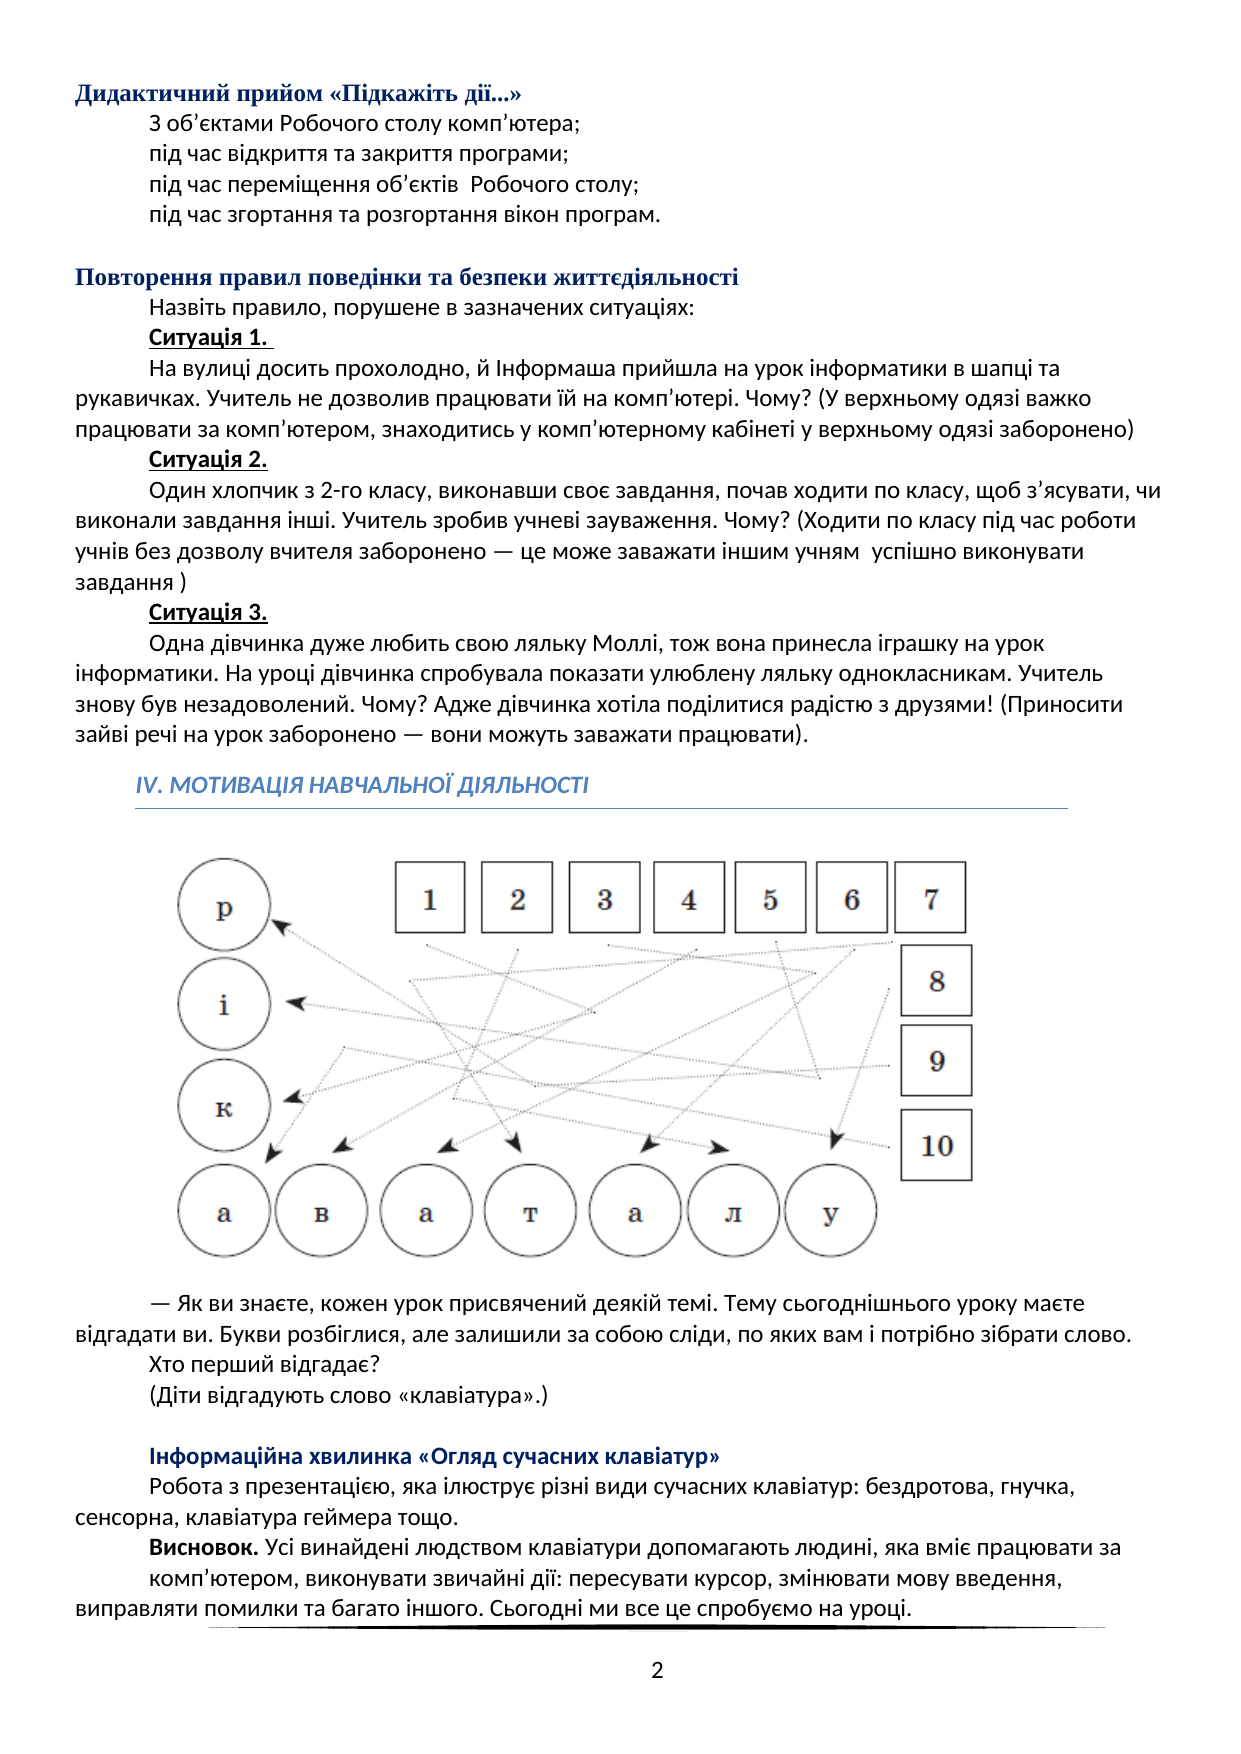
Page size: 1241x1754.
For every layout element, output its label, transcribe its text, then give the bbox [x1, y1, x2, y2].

text Одна дівчинка дуже любить свою ляльку Моллі, тож вона принесла іграшку на урок інформатики. На уроці дівчинка спробувала показати улюблену ляльку однокласникам. Учитель знову був незадоволений. Чому? Адже дівчинка хотіла поділитися радістю з друзями! (Приносити зайві речі на урок заборонено — вони можуть заважати працювати). [75, 627, 1165, 749]
text Назвіть правило, порушене в зазначених ситуаціях: [75, 291, 1165, 322]
text під час згортання та розгортання вікон програм. [75, 198, 1165, 229]
text Дидактичний прийом «Підкажіть дії...» [75, 78, 1165, 107]
text під час переміщення об’єктів Робочого столу; [75, 168, 1165, 198]
text — Як ви знаєте, кожен урок присвячений деякій темі. Тему сьогоднішнього уроку маєте відгадати ви. Букви розбіглися, але залишили за собою сліди, по яких вам і потрібно зібрати слово. [75, 1287, 1165, 1348]
text IV. МОТИВАЦІЯ НАВЧАЛЬНОЇ ДІЯЛЬНОСТІ [135, 770, 1068, 808]
text Висновок. Усі винайдені людством клавіатури допомагають людині, яка вміє працювати за [75, 1531, 1165, 1562]
text Робота з презентацією, яка ілюструє різні види сучасних клавіатур: бездротова, гнучка, сенсорна, клавіатура геймера тощо. [75, 1470, 1165, 1531]
text На вулиці досить прохолодно, й Інформаша прийшла на урок інформатики в шапці та рукавичках. Учитель не дозволив працювати їй на комп’ютері. Чому? (У верхньому одязі важко працювати за комп’ютером, знаходитись у комп’ютерному кабінеті у верхньому одязі заборонено) [75, 352, 1165, 444]
text (Діти відгадують слово «клавіатура».) [75, 1379, 1165, 1409]
text Хто перший відгадає? [75, 1348, 1165, 1379]
text Інформаційна хвилинка «Огляд сучасних клавіатур» [75, 1440, 1165, 1470]
picture [148, 838, 1001, 1288]
text Повторення правил поведінки та безпеки життєдіяльності [75, 262, 1165, 291]
text З об’єктами Робочого столу комп’ютера; [75, 107, 1165, 137]
text комп’ютером, виконувати звичайні дії: пересувати курсор, змінювати мову введення, виправляти помилки та багато іншого. Сьогодні ми все це спробуємо на уроці. [75, 1562, 1165, 1623]
text під час відкриття та закриття програми; [75, 137, 1165, 168]
text Ситуація 2. [75, 444, 1165, 474]
text Ситуація 1. [75, 322, 1165, 352]
text Ситуація 3. [75, 596, 1165, 627]
picture [208, 1623, 1106, 1632]
text Один хлопчик з 2-го класу, виконавши своє завдання, почав ходити по класу, щоб з’ясувати, чи виконали завдання інші. Учитель зробив учневі зауваження. Чому? (Ходити по класу під час роботи учнів без дозволу вчителя заборонено — це може заважати іншим учням успішно виконувати завдання ) [75, 474, 1165, 596]
